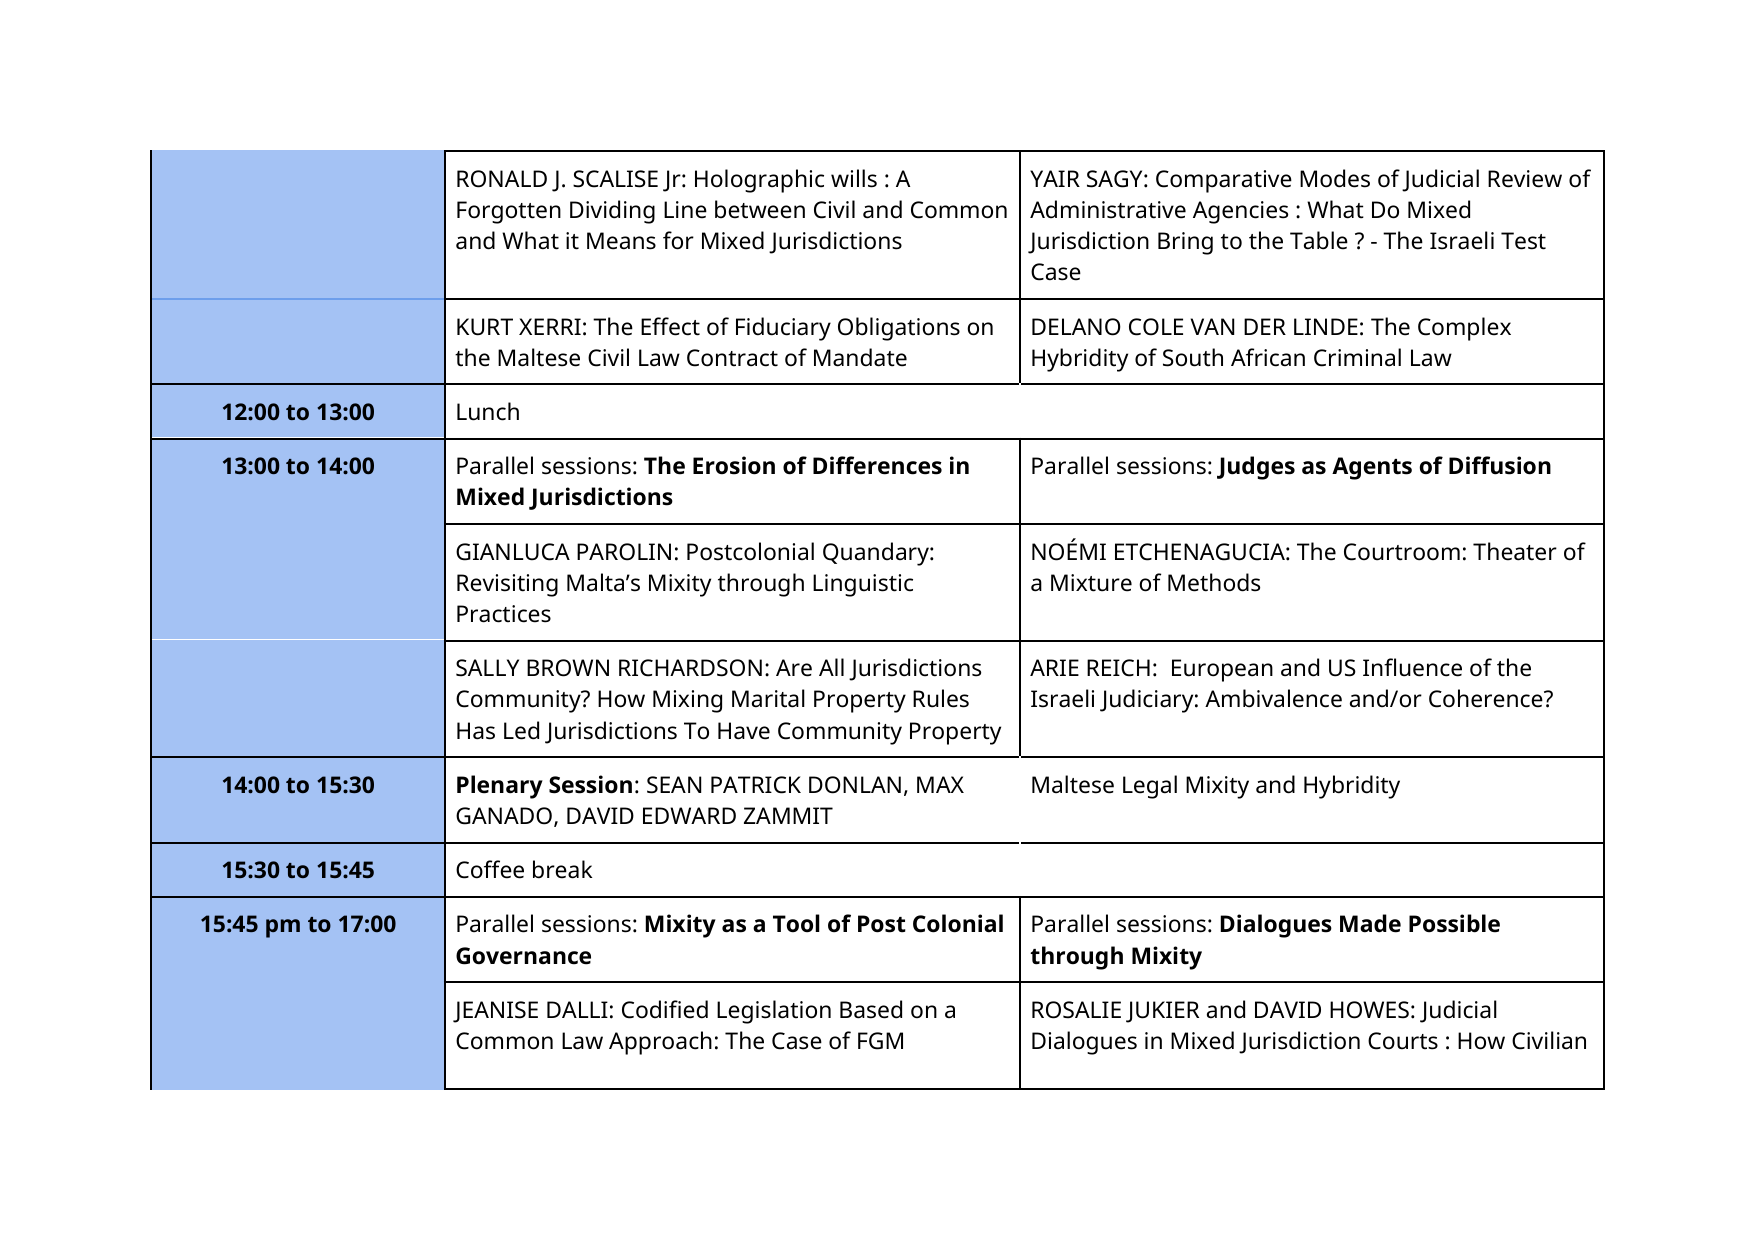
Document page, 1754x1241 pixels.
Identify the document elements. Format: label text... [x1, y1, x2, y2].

table_cell [1021, 385, 1603, 437]
table_cell 15:45 pm to 17:00 [152, 898, 444, 981]
table_cell 12:00 to 13:00 [152, 385, 444, 437]
table_cell NOÉMI ETCHENAGUCIA: The Courtroom: Theater of a Mixture of Methods [1021, 525, 1603, 639]
table_cell Lunch [446, 385, 1019, 437]
table_cell [152, 983, 444, 1088]
table_cell Parallel sessions: Mixity as a Tool of Post Colonial Governance [446, 898, 1019, 981]
table_cell [1021, 844, 1603, 896]
table_cell KURT XERRI: The Effect of Fiduciary Obligations on the Maltese Civil Law Contract of Mandate [446, 300, 1019, 383]
table_cell [152, 525, 444, 639]
table_cell YAIR SAGY: Comparative Modes of Judicial Review of Administrative Agencies : What Do Mixed Jurisdiction Bring to the Table ? - The Israeli Test Case [1021, 152, 1603, 298]
table_cell DELANO COLE VAN DER LINDE: The Complex Hybridity of South African Criminal Law [1021, 300, 1603, 383]
table_cell [152, 152, 444, 298]
table_cell RONALD J. SCALISE Jr: Holographic wills : A Forgotten Dividing Line between Civil and Common and What it Means for Mixed Jurisdictions [446, 152, 1019, 298]
table_cell Maltese Legal Mixity and Hybridity [1021, 758, 1603, 842]
table_cell ARIE REICH: European and US Influence of the Israeli Judiciary: Ambivalence and/or Coherence? [1021, 642, 1603, 756]
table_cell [1021, 983, 1603, 1088]
table_cell Coffee break [446, 844, 1019, 896]
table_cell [446, 983, 1019, 1088]
table_cell SALLY BROWN RICHARDSON: Are All Jurisdictions Community? How Mixing Marital Property Rules Has Led Jurisdictions To Have Community Property [446, 642, 1019, 756]
table_cell Parallel sessions: The Erosion of Differences in Mixed Jurisdictions [446, 440, 1019, 523]
table_cell [152, 642, 444, 756]
table_cell 14:00 to 15:30 [152, 758, 444, 842]
table_cell 15:30 to 15:45 [152, 844, 444, 896]
table_cell [152, 300, 444, 383]
table_cell Plenary Session: SEAN PATRICK DONLAN, MAX GANADO, DAVID EDWARD ZAMMIT [446, 758, 1019, 842]
table_cell Parallel sessions: Dialogues Made Possible through Mixity [1021, 898, 1603, 981]
table_cell 13:00 to 14:00 [152, 440, 444, 523]
table_cell GIANLUCA PAROLIN: Postcolonial Quandary: Revisiting Malta’s Mixity through Linguistic Practices [446, 525, 1019, 639]
table_cell Parallel sessions: Judges as Agents of Diffusion [1021, 440, 1603, 523]
